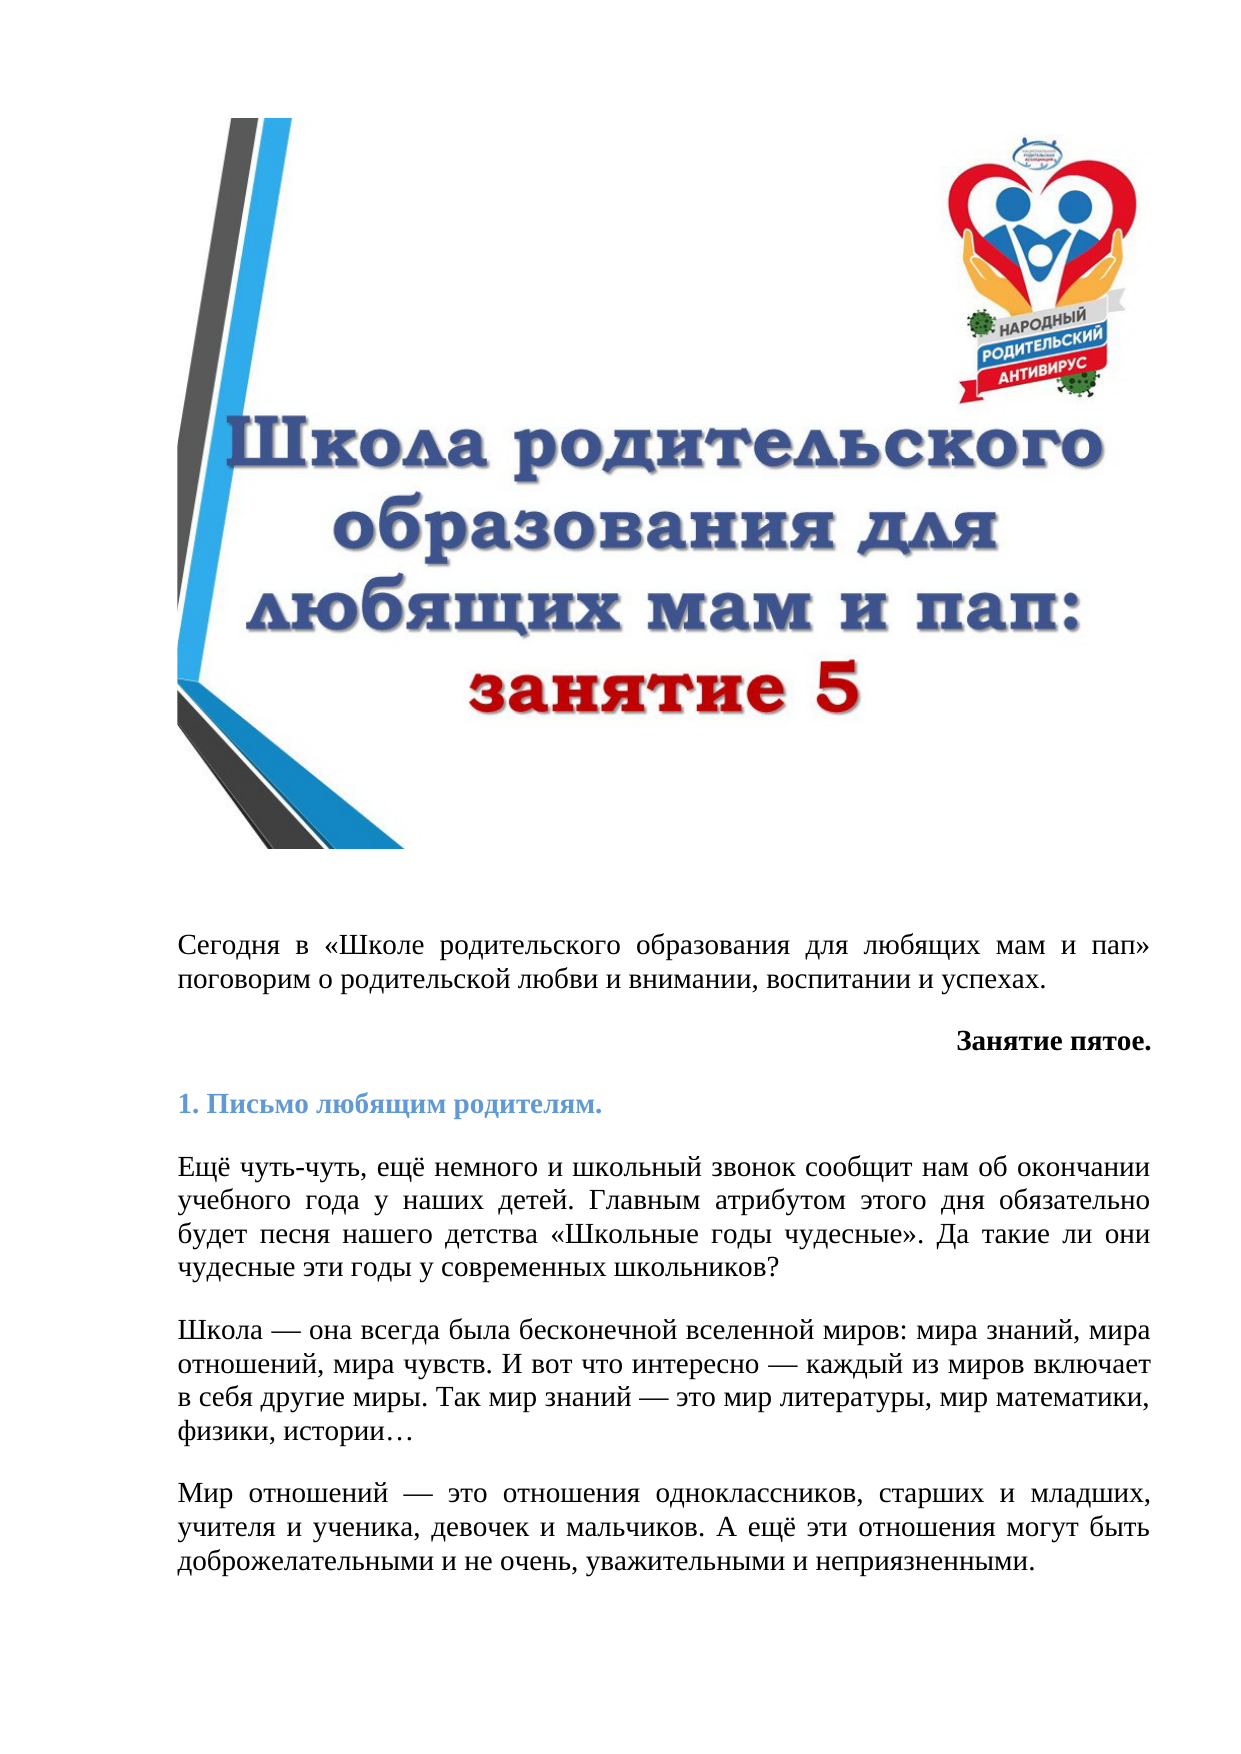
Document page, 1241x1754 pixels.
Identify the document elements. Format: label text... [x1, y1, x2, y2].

picture [177, 118, 1152, 849]
text Ещё чуть-чуть, ещё немного и школьный звонок сообщит нам об окончании учебного года у наших детей. Главным атрибутом этого дня обязательно будет песня нашего детства «Школьные годы чудесные». Да такие ли они чудесные эти годы у современных школьников? [177, 1149, 1152, 1283]
text 1. Письмо любящим родителям. [177, 1086, 1152, 1120]
text Школа — она всегда была бесконечной вселенной миров: мира знаний, мира отношений, мира чувств. И вот что интересно — каждый из миров включает в себя другие миры. Так мир знаний — это мир литературы, мир математики, физики, истории… [177, 1312, 1152, 1446]
text Сегодня в «Школе родительского образования для любящих мам и пап» поговорим о родительской любви и внимании, воспитании и успехах. [177, 927, 1152, 994]
text Занятие пятое. [177, 1023, 1152, 1057]
text Мир отношений — это отношения одноклассников, старших и младших, учителя и ученика, девочек и мальчиков. А ещё эти отношения могут быть доброжелательными и не очень, уважительными и неприязненными. [177, 1476, 1152, 1576]
